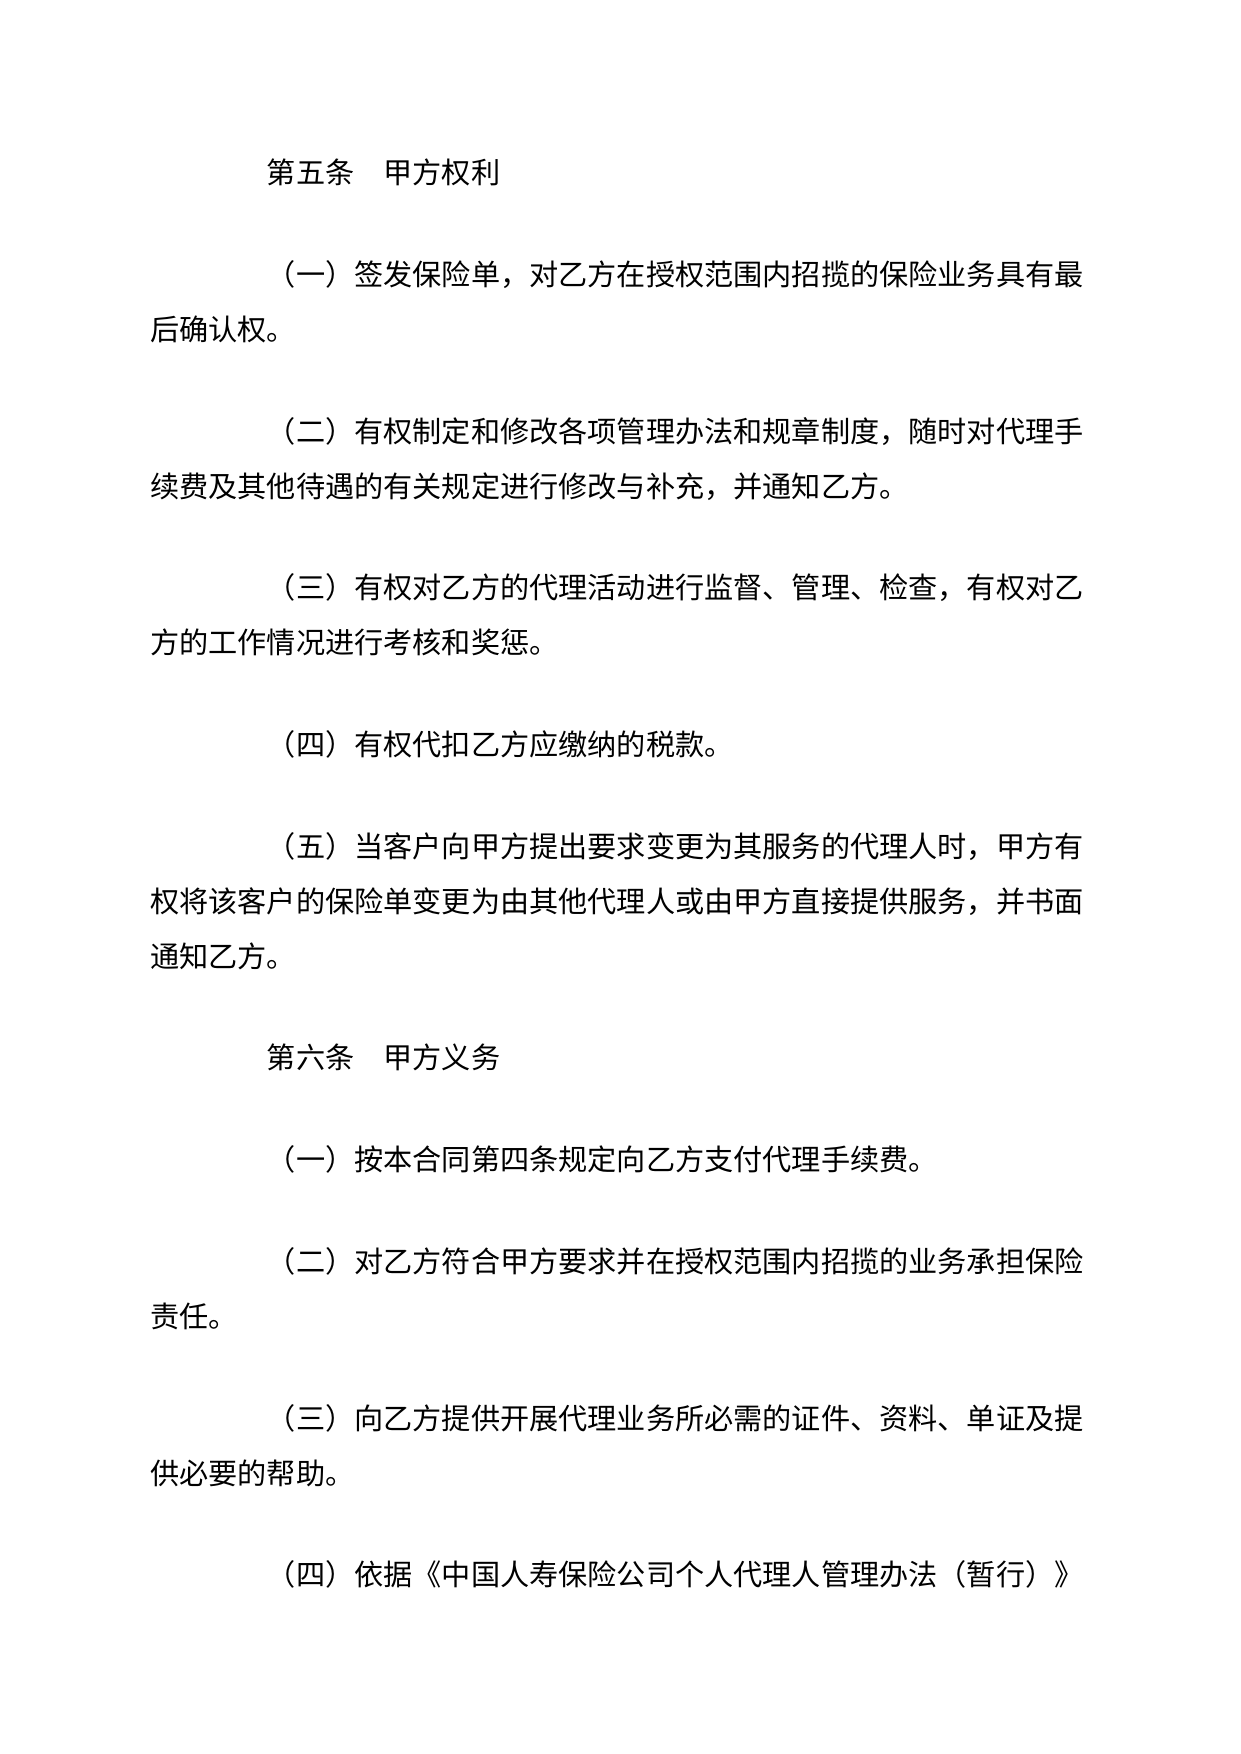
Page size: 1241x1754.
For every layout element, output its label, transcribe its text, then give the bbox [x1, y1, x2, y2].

text （一）签发保险单，对乙方在授权范围内招揽的保险业务具有最后确认权。 [150, 252, 1090, 349]
text （一）按本合同第四条规定向乙方支付代理手续费。 [150, 1137, 1090, 1179]
text 第五条 甲方权利 [150, 150, 1090, 192]
text （二）有权制定和修改各项管理办法和规章制度，随时对代理手续费及其他待遇的有关规定进行修改与补充，并通知乙方。 [150, 408, 1090, 506]
text （四）有权代扣乙方应缴纳的税款。 [150, 722, 1090, 764]
text 第六条 甲方义务 [150, 1035, 1090, 1077]
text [150, 1552, 1090, 1594]
text （五）当客户向甲方提出要求变更为其服务的代理人时，甲方有权将该客户的保险单变更为由其他代理人或由甲方直接提供服务，并书面通知乙方。 [150, 823, 1090, 976]
text （三）向乙方提供开展代理业务所必需的证件、资料、单证及提供必要的帮助。 [150, 1395, 1090, 1492]
text （三）有权对乙方的代理活动进行监督、管理、检查，有权对乙方的工作情况进行考核和奖惩。 [150, 565, 1090, 662]
text （二）对乙方符合甲方要求并在授权范围内招揽的业务承担保险责任。 [150, 1239, 1090, 1336]
